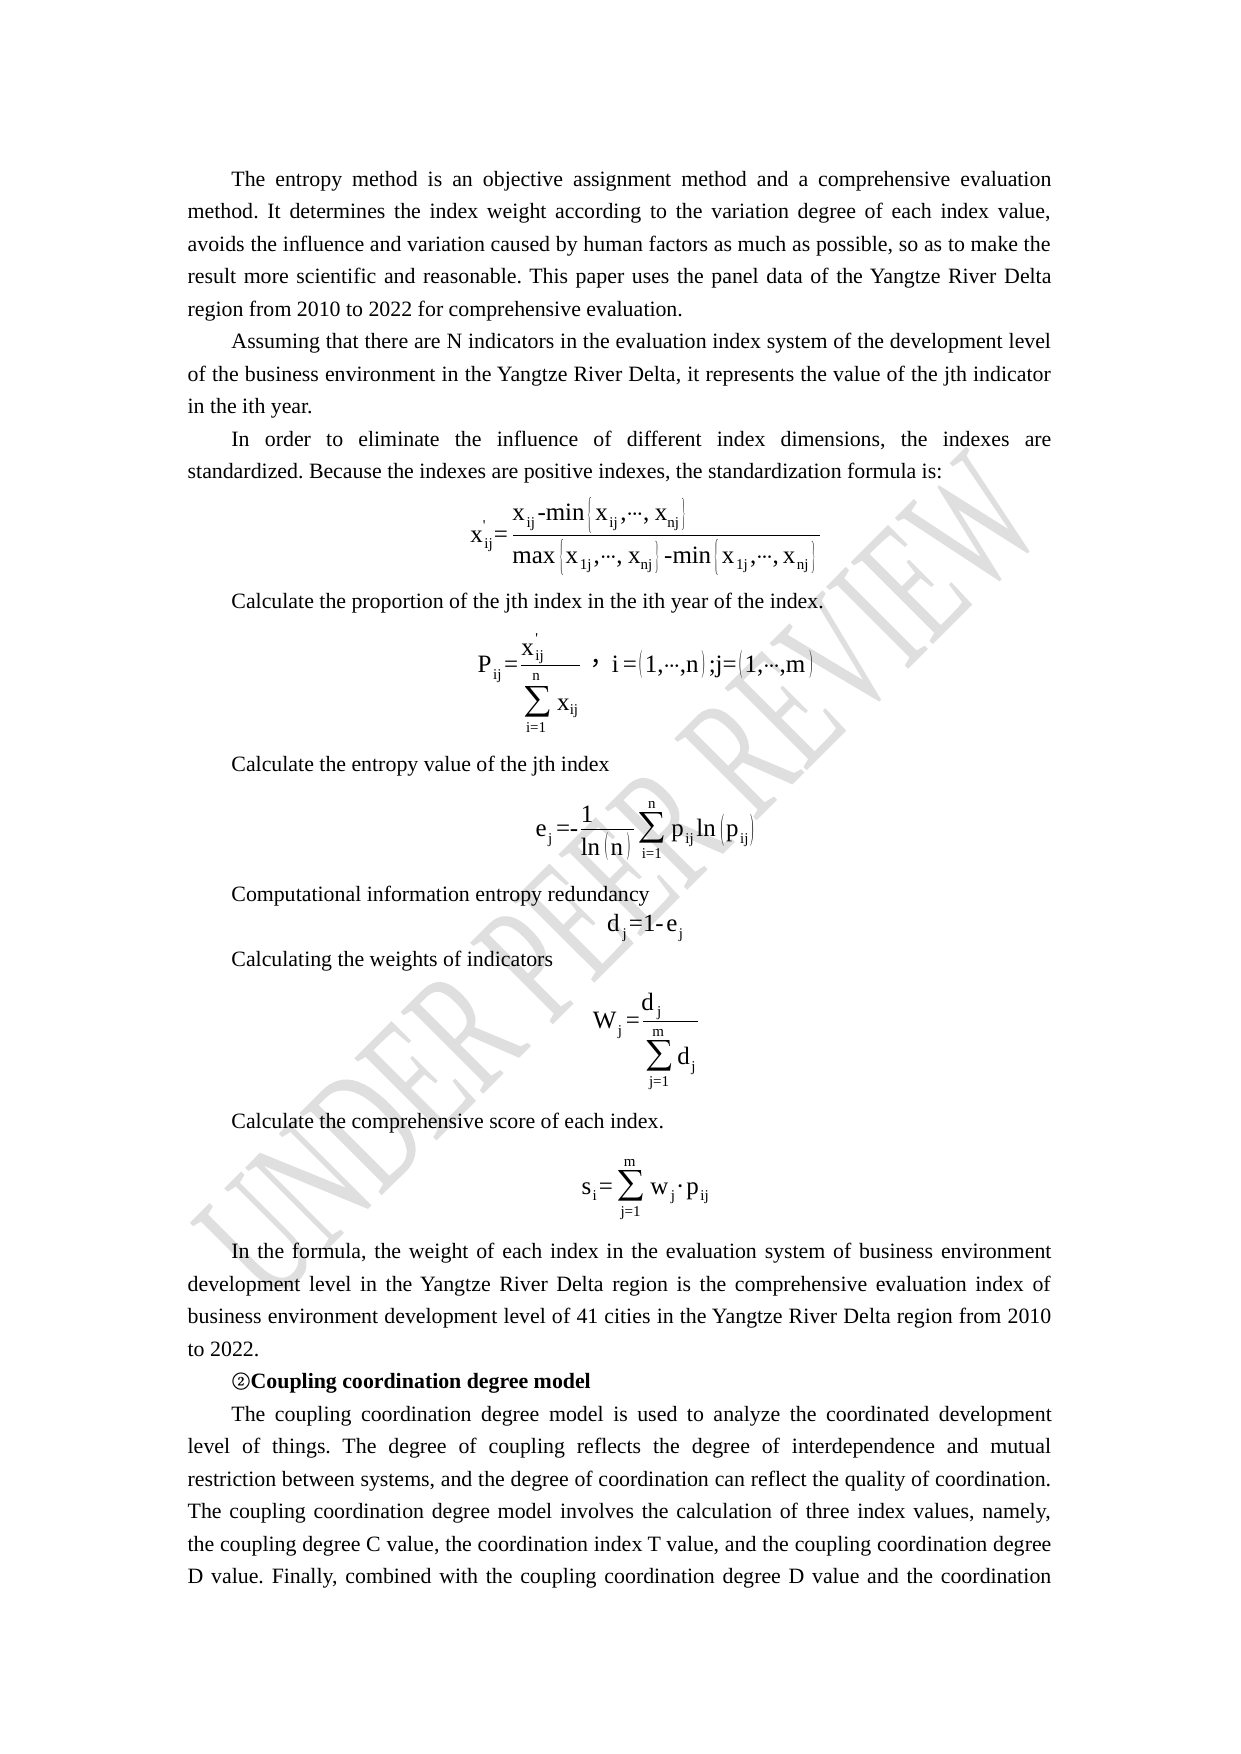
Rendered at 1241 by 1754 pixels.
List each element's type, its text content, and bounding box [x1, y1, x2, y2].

text Calculate the proportion of the jth index in the ith year of the index. [187, 584, 1053, 617]
text In order to eliminate the influence of different index dimensions, the indexes are standardized. Because the indexes are positive indexes, the standardization formula is: [187, 422, 1053, 487]
text In the formula, the weight of each index in the evaluation system of business environment development level in the Yangtze River Delta region is the comprehensive evaluation index of business environment development level of 41 cities in the Yangtze River Delta region from 2010 to 2022. [187, 1234, 1053, 1364]
text Calculating the weights of indicators [187, 942, 1053, 974]
text The entropy method is an objective assignment method and a comprehensive evaluation method. It determines the index weight according to the variation degree of each index value, avoids the influence and variation caused by human factors as much as possible, so as to make the result more scientific and reasonable. This paper uses the panel data of the Yangtze River Delta region from 2010 to 2022 for comprehensive evaluation. [187, 162, 1053, 324]
text Computational information entropy redundancy [187, 877, 1053, 909]
text Assuming that there are N indicators in the evaluation index system of the development level of the business environment in the Yangtze River Delta, it represents the value of the jth indicator in the ith year. [187, 324, 1053, 422]
text ②Coupling coordination degree model [187, 1364, 1053, 1397]
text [187, 1397, 1053, 1592]
text Calculate the entropy value of the jth index [187, 747, 1053, 779]
text Calculate the comprehensive score of each index. [187, 1104, 1053, 1137]
